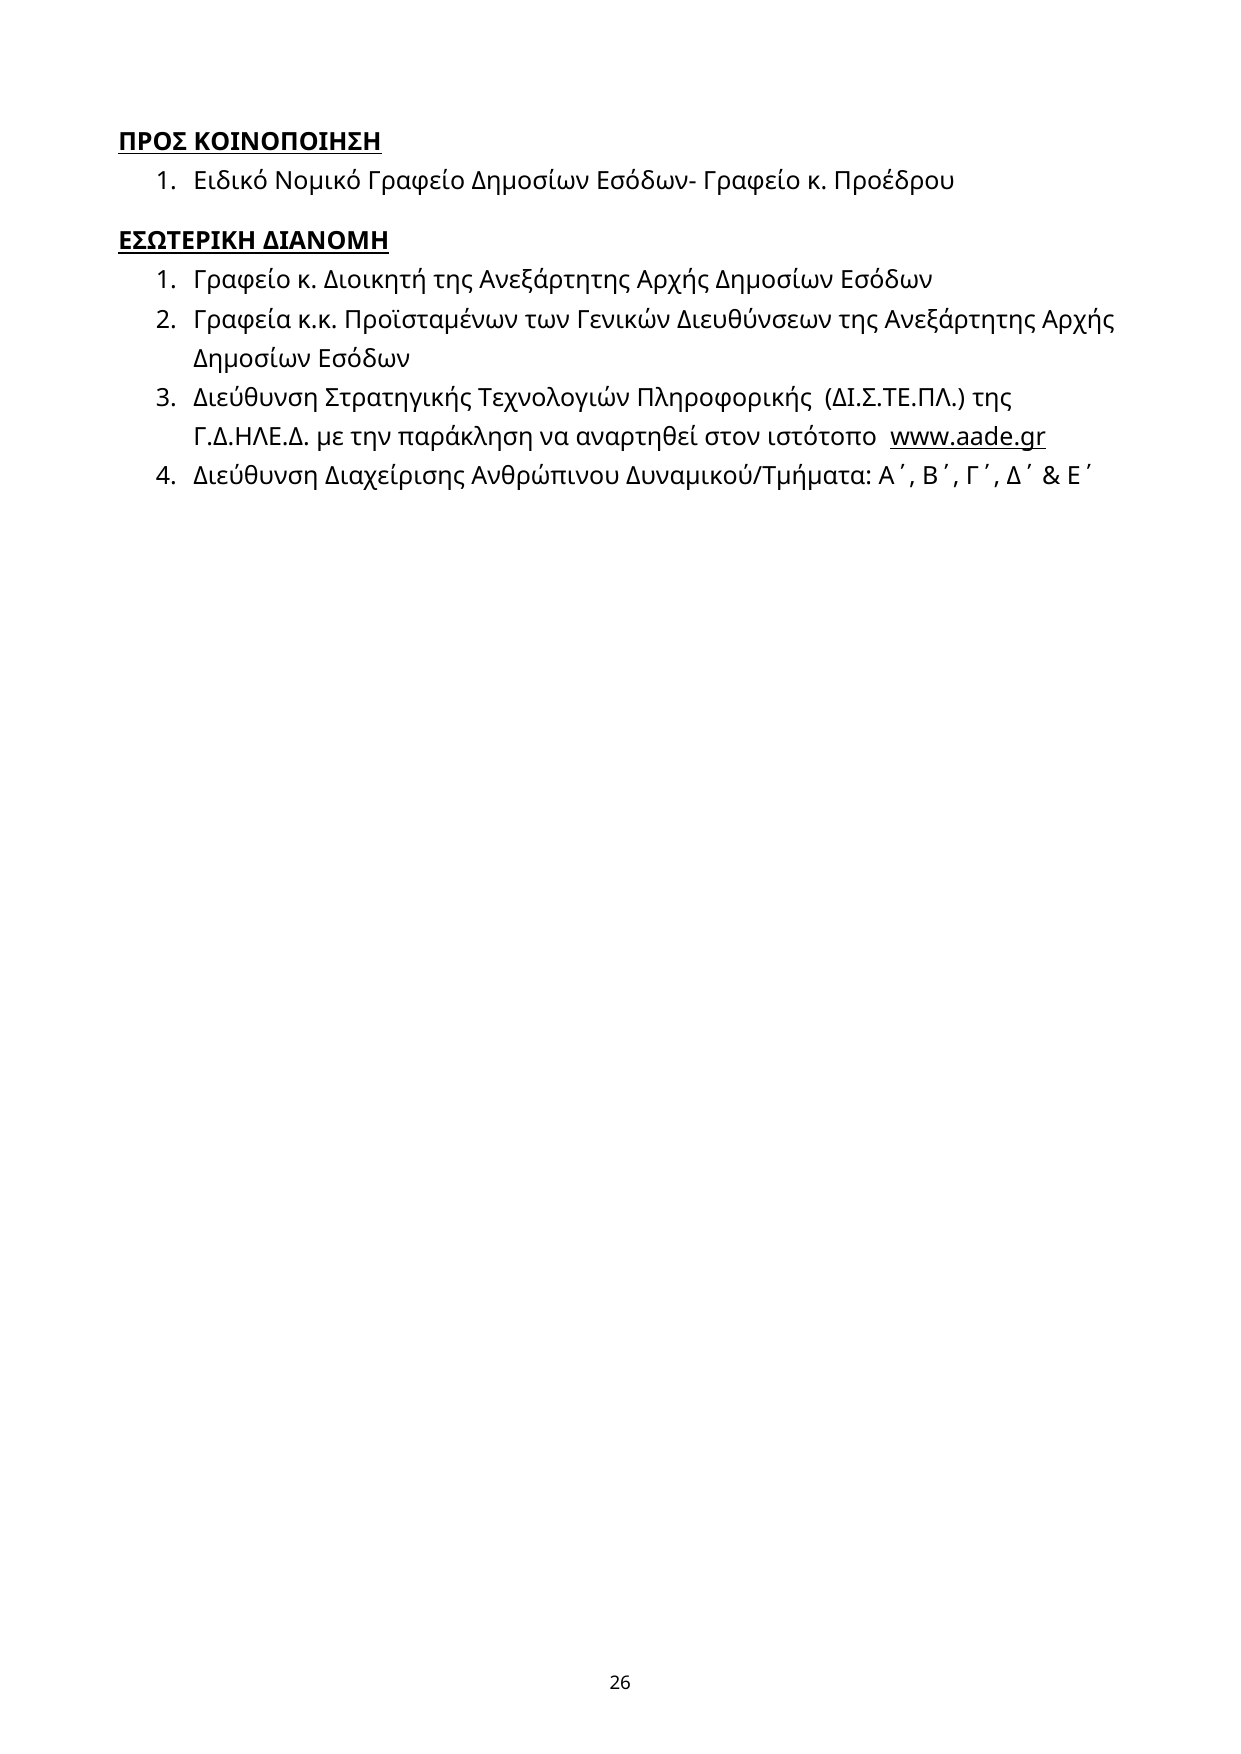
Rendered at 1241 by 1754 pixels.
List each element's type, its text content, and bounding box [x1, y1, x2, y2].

text ΕΣΩΤΕΡΙΚΗ ΔΙΑΝΟΜΗ [118, 223, 1122, 257]
list Διεύθυνση Στρατηγικής Τεχνολογιών Πληροφορικής (ΔΙ.Σ.ΤΕ.ΠΛ.) της Γ.Δ.ΗΛΕ.Δ. με την παράκληση να αναρτηθεί στον ιστότοπο www.aade.gr [156, 379, 1122, 453]
list Ειδικό Νομικό Γραφείο Δημοσίων Εσόδων- Γραφείο κ. Προέδρου [156, 163, 1122, 197]
list Γραφεία κ.κ. Προϊσταμένων των Γενικών Διευθύνσεων της Ανεξάρτητης Αρχής Δημοσίων Εσόδων [156, 301, 1122, 374]
text ΠΡΟΣ ΚΟΙΝΟΠΟΙΗΣΗ [118, 124, 1122, 158]
list Γραφείο κ. Διοικητή της Ανεξάρτητης Αρχής Δημοσίων Εσόδων [156, 262, 1122, 296]
list Διεύθυνση Διαχείρισης Ανθρώπινου Δυναμικού/Τμήματα: Α΄, Β΄, Γ΄, Δ΄ & Ε΄ [156, 458, 1122, 492]
